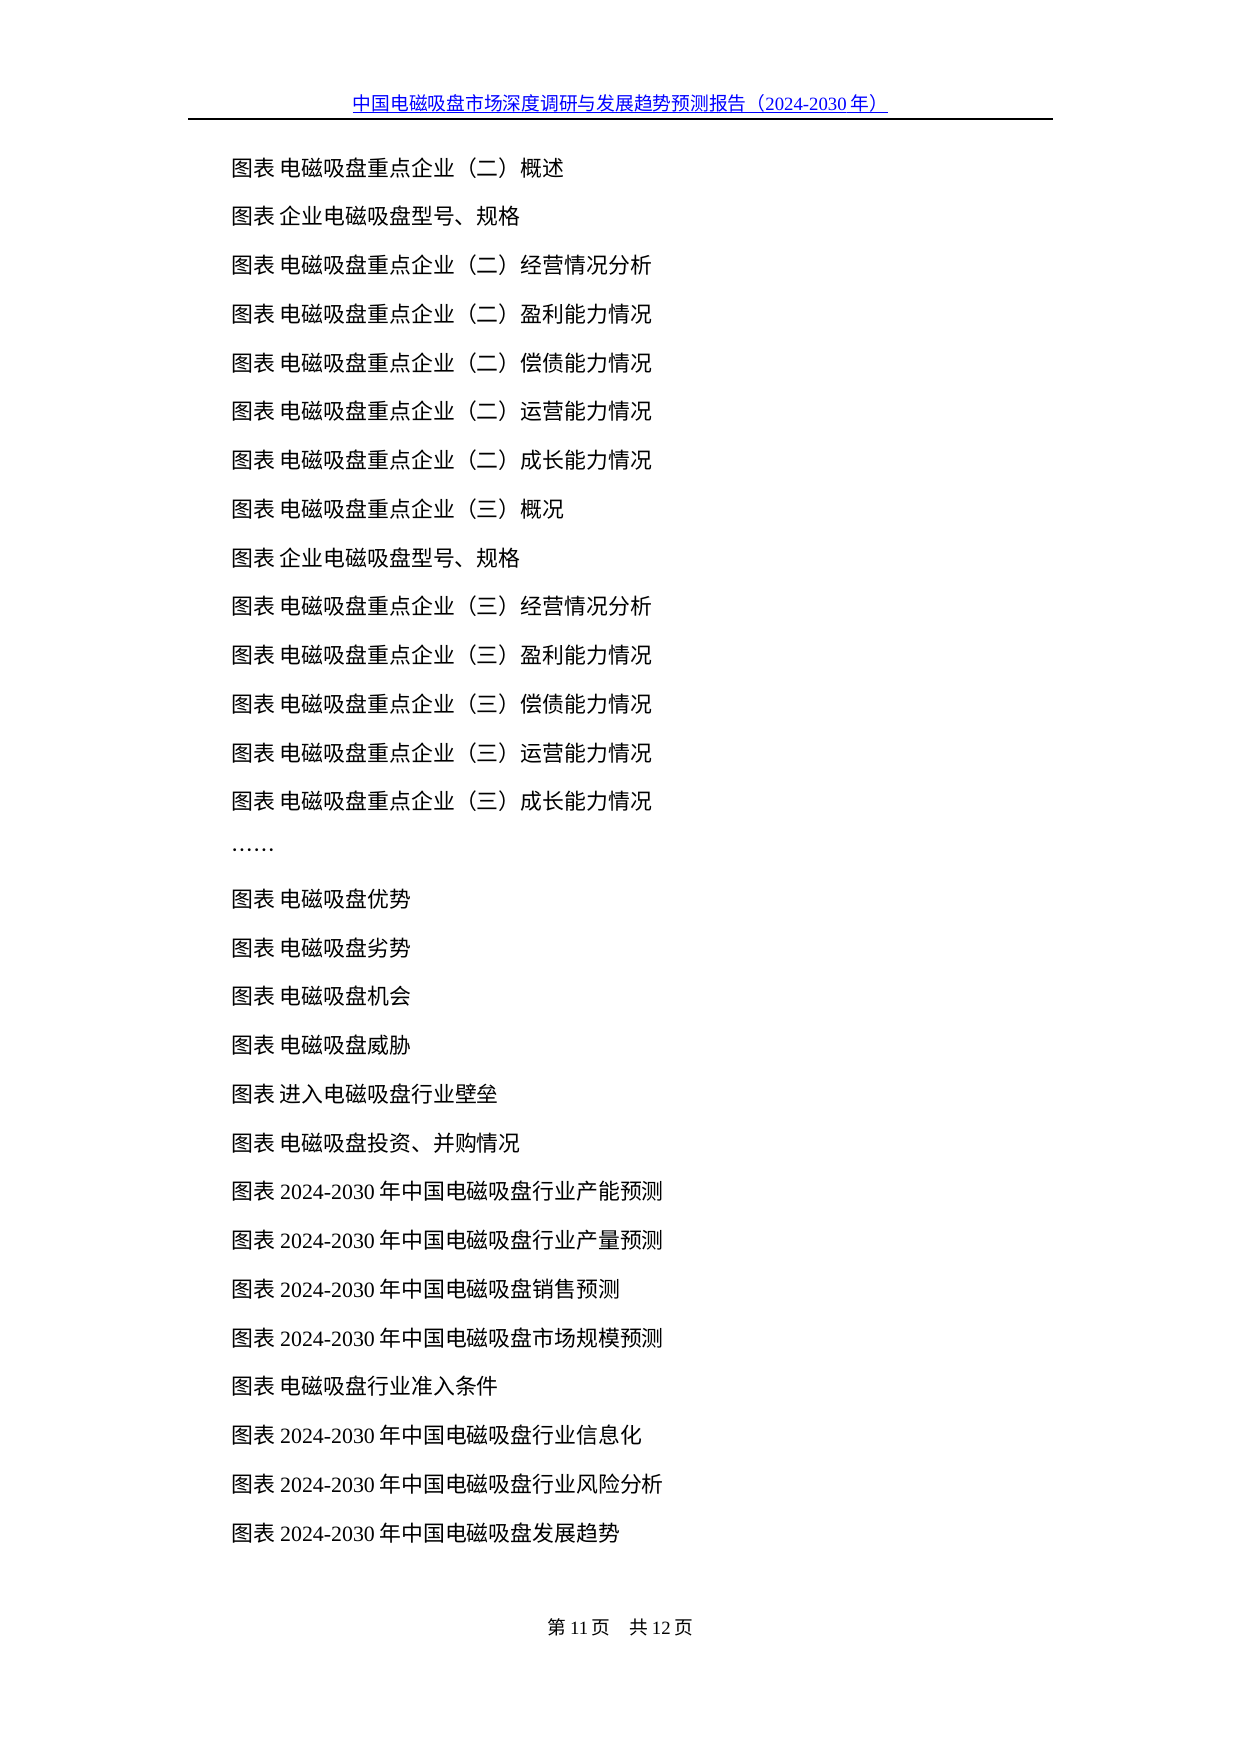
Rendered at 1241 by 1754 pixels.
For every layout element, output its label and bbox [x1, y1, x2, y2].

text [187, 150, 1053, 1548]
